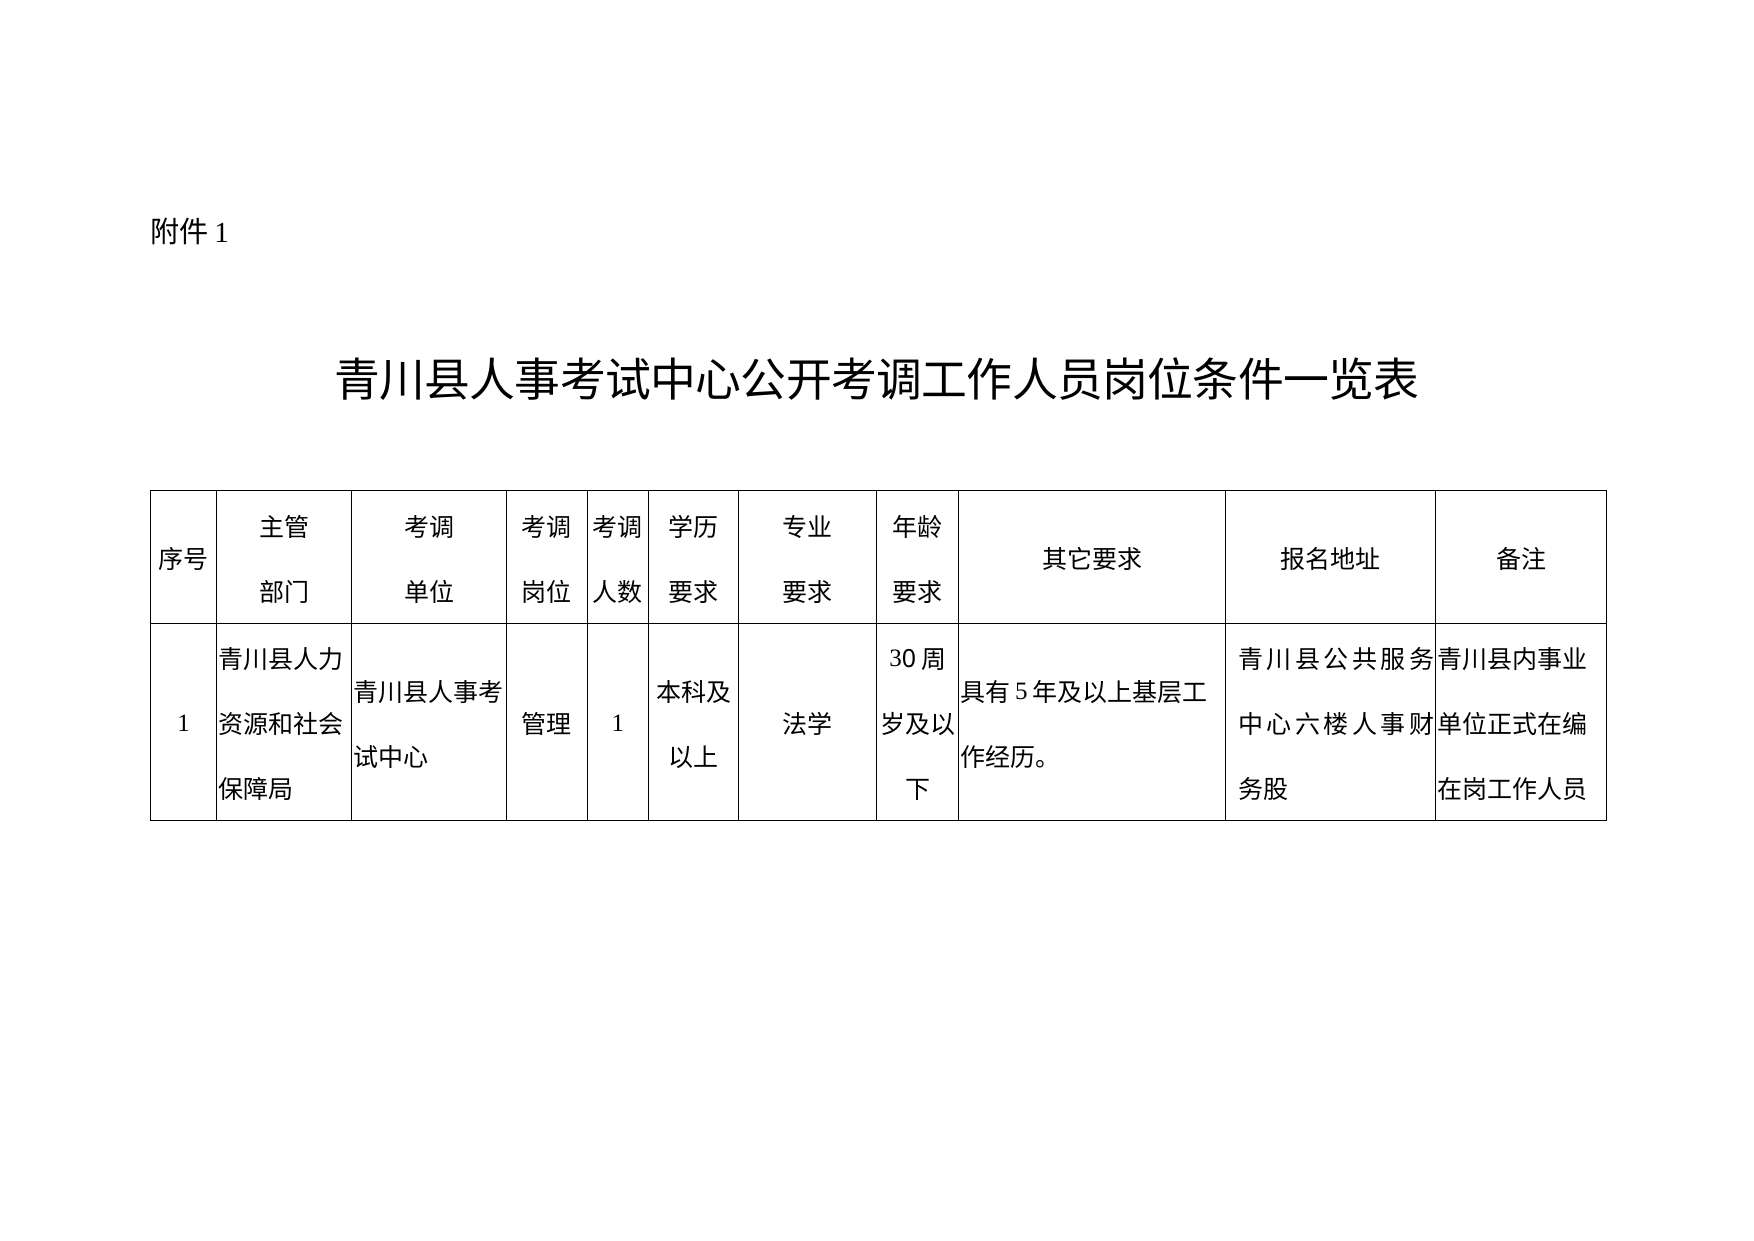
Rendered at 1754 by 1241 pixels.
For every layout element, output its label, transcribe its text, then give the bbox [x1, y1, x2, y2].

table_cell 法学 [739, 624, 876, 820]
table_header 年龄 要求 [877, 491, 958, 623]
table_header 备注 [1436, 491, 1606, 623]
table_cell 青川县内事业单位正式在编在岗工作人员 [1436, 624, 1606, 820]
table_cell 30周岁及以下 [877, 624, 958, 820]
table_cell 具有5年及以上基层工作经历。 [959, 624, 1225, 820]
table_cell 青川县公共服务中心六楼人事财务股 [1226, 624, 1435, 820]
table_header 其它要求 [959, 491, 1225, 623]
table_cell 青川县人事考试中心 [352, 624, 506, 820]
table_header 学历 要求 [649, 491, 738, 623]
table_header 考调 岗位 [507, 491, 587, 623]
table_header 主管 部门 [217, 491, 351, 623]
table_cell 本科及以上 [649, 624, 738, 820]
text 青川县人事考试中心公开考调工作人员岗位条件一览表 [150, 328, 1604, 425]
table_header 报名地址 [1226, 491, 1435, 623]
table_header 序号 [151, 491, 216, 623]
table_cell 1 [151, 624, 216, 820]
text 附件1 [150, 198, 1604, 263]
table_header 专业 要求 [739, 491, 876, 623]
table_cell 1 [588, 624, 648, 820]
table_header 考调 单位 [352, 491, 506, 623]
table_cell 青川县人力资源和社会保障局 [217, 624, 351, 820]
table_cell 管理 [507, 624, 587, 820]
table_header 考调 人数 [588, 491, 648, 623]
